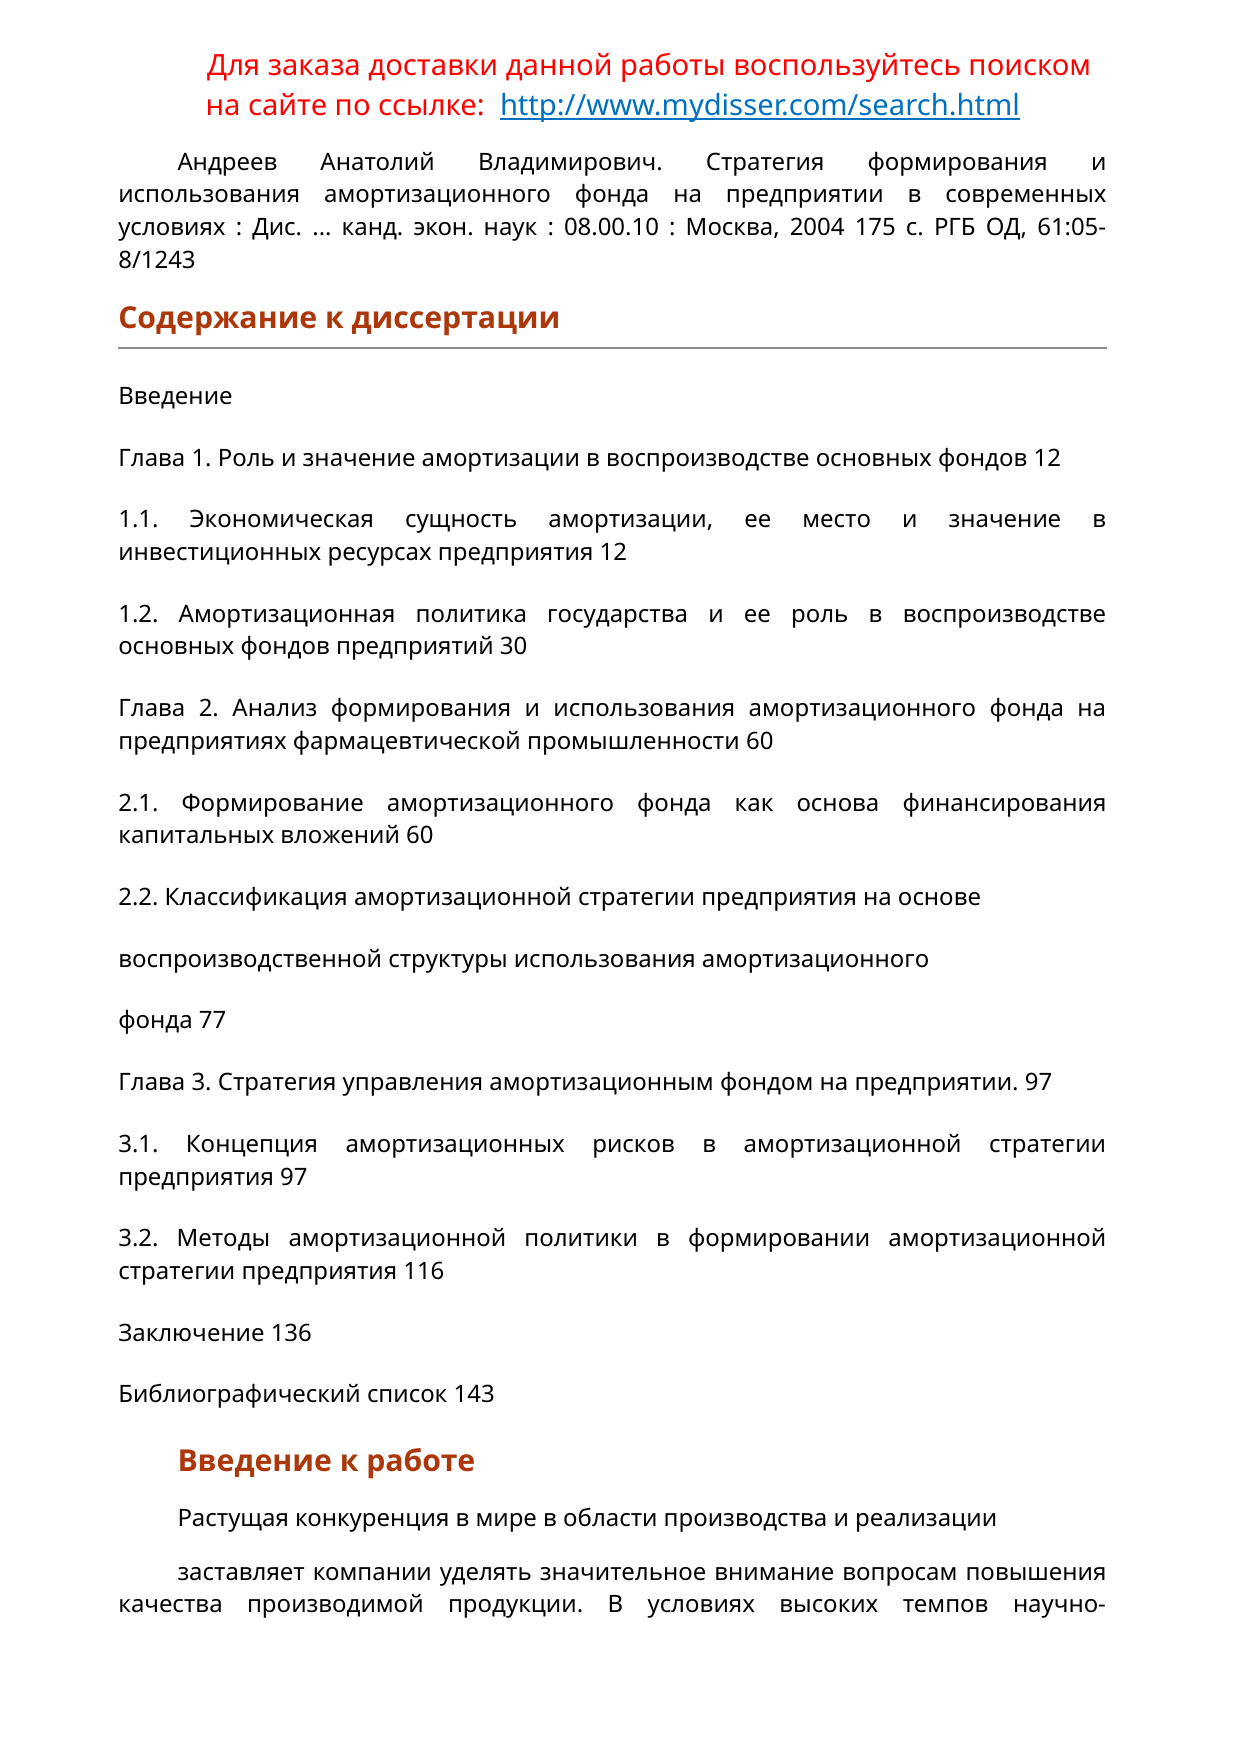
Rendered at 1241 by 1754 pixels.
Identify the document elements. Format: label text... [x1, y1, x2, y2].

text 2.2. Классификация амортизационной стратегии предприятия на основе [118, 880, 1107, 912]
text 3.2. Методы амортизационной политики в формировании амортизационной стратегии предприятия 116 [118, 1221, 1107, 1286]
text воспроизводственной структуры использования амортизационного [118, 941, 1107, 974]
text Введение [118, 379, 1107, 411]
text Глава 2. Анализ формирования и использования амортизационного фонда на предприятиях фармацевтической промышленности 60 [118, 691, 1107, 756]
text Содержание к диссертации [118, 296, 1107, 347]
text Андреев Анатолий Владимирович. Стратегия формирования и использования амортизационного фонда на предприятии в современных условиях : Дис. ... канд. экон. наук : 08.00.10 : Москва, 2004 175 c. РГБ ОД, 61:05-8/1243 [118, 242, 1107, 275]
text 2.1. Формирование амортизационного фонда как основа финансирования капитальных вложений 60 [118, 785, 1107, 851]
text Андреев Анатолий Владимирович. Стратегия формирования и использования амортизационного фонда на предприятии в современных условиях : Дис. ... канд. экон. наук : 08.00.10 : Москва, 2004 175 c. РГБ ОД, 61:05-8/1243 [118, 144, 1107, 177]
text 1.1. Экономическая сущность амортизации, ее место и значение в инвестиционных ресурсах предприятия 12 [118, 502, 1107, 567]
text Глава 3. Стратегия управления амортизационным фондом на предприятии. 97 [118, 1065, 1107, 1098]
text фонда 77 [118, 1003, 1107, 1036]
text Глава 1. Роль и значение амортизации в воспроизводстве основных фондов 12 [118, 440, 1107, 473]
text Библиографический список 143 [118, 1377, 1107, 1410]
text Заключение 136 [118, 1316, 1107, 1348]
text 3.1. Концепция амортизационных рисков в амортизационной стратегии предприятия 97 [118, 1127, 1107, 1192]
text 1.2. Амортизационная политика государства и ее роль в воспроизводстве основных фондов предприятий 30 [118, 597, 1107, 662]
